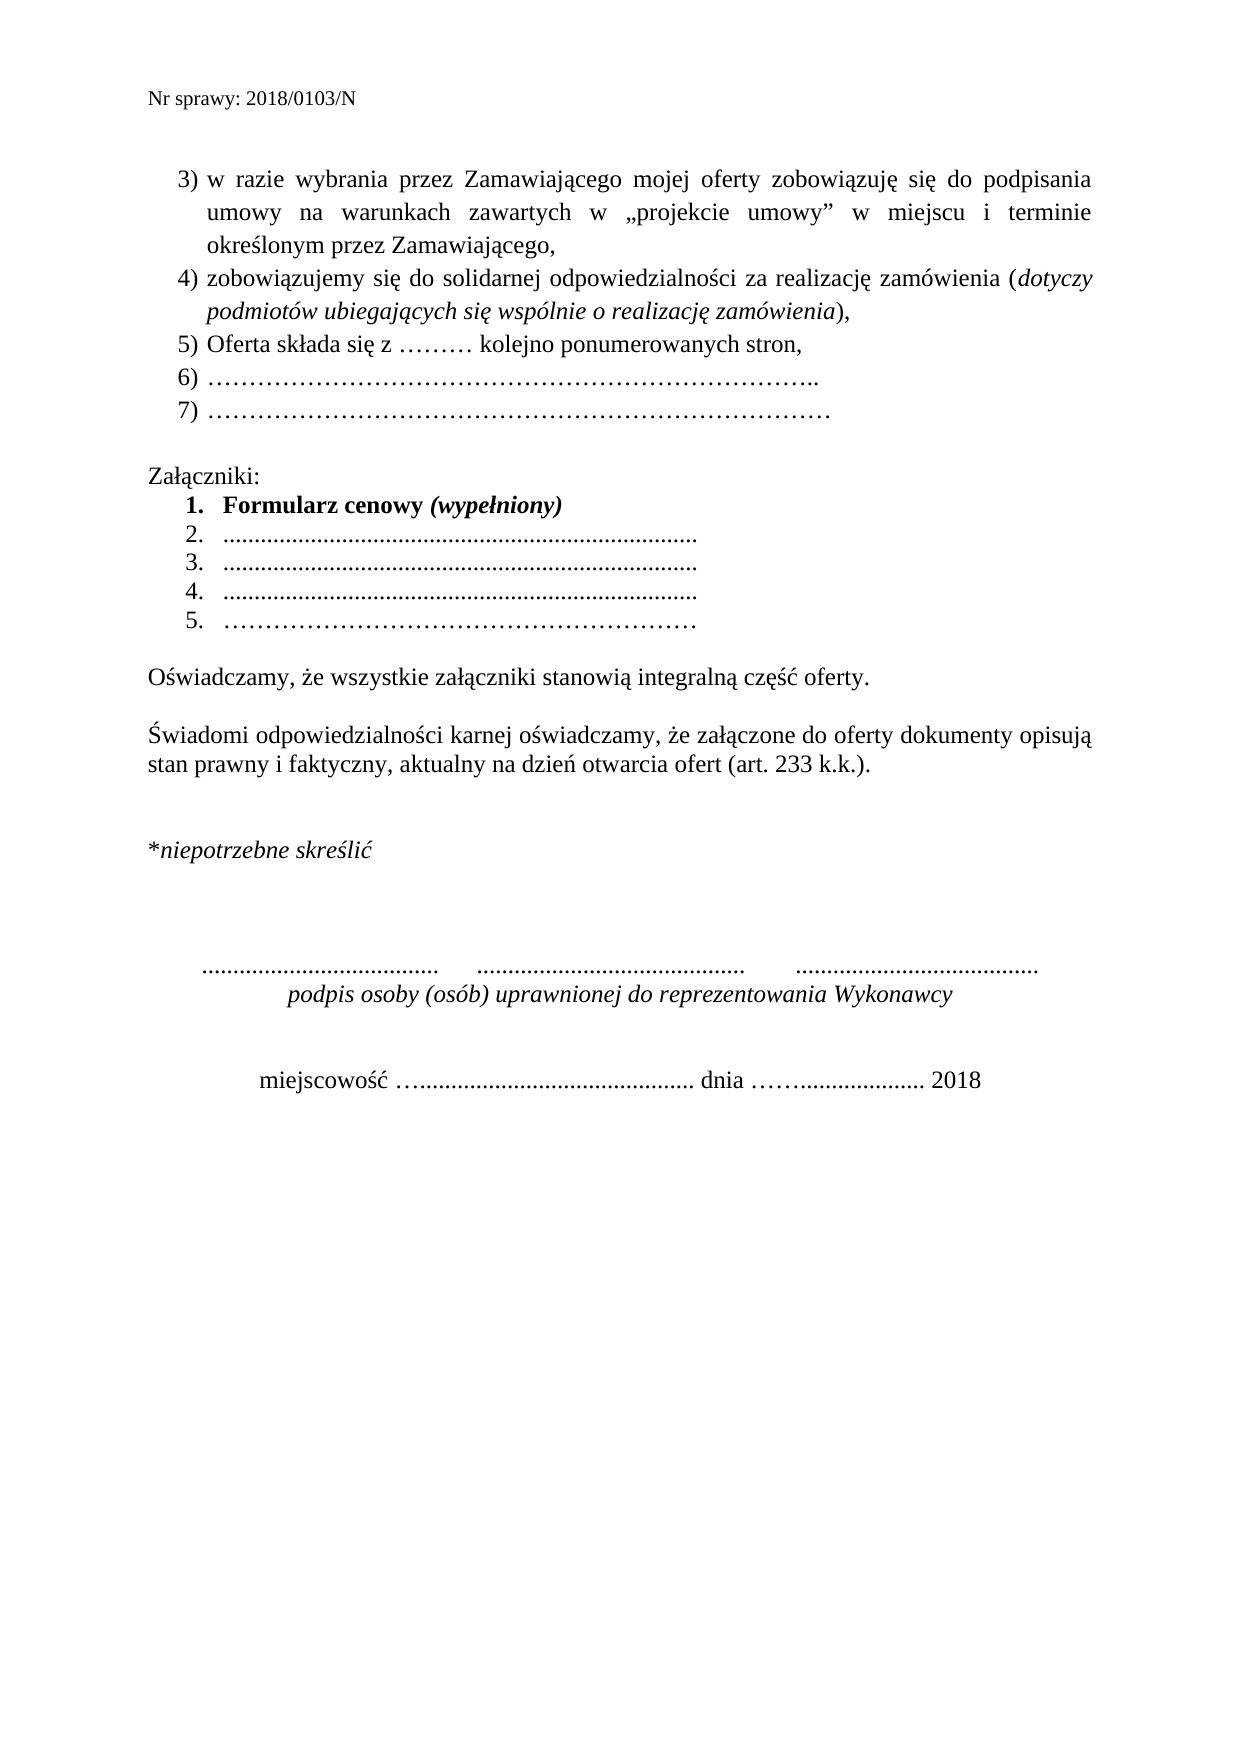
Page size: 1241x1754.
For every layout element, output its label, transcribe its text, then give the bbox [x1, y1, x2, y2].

list ………………………………………………… [185, 605, 1093, 634]
text miejscowość …............................................ dnia …….................... 2018 [148, 1065, 1093, 1094]
list ………………………………………………………………… [177, 395, 1093, 424]
list ……………………………………………………………….. [177, 362, 1093, 391]
text ...................................... ........................................... ....................................... [148, 950, 1093, 979]
list ............................................................................ [185, 519, 1093, 547]
text Świadomi odpowiedzialności karnej oświadczamy, że załączone do oferty dokumenty opisują stan prawny i faktyczny, aktualny na dzień otwarcia ofert (art. 233 k.k.). [148, 720, 1093, 777]
text *niepotrzebne skreślić [148, 835, 1093, 864]
list w razie wybrania przez Zamawiającego mojej oferty zobowiązuję się do podpisania umowy na warunkach zawartych w „projekcie umowy” w miejscu i terminie określonym przez Zamawiającego, [177, 164, 1093, 259]
list ............................................................................ [185, 547, 1093, 576]
text Załączniki: [148, 461, 1093, 490]
text Oświadczamy, że wszystkie załączniki stanowią integralną część oferty. [148, 662, 1093, 691]
list Oferta składa się z ……… kolejno ponumerowanych stron, [177, 329, 1093, 358]
list ............................................................................ [185, 576, 1093, 605]
list zobowiązujemy się do solidarnej odpowiedzialności za realizację zamówienia (dotyczy podmiotów ubiegających się wspólnie o realizację zamówienia), [177, 263, 1093, 325]
text podpis osoby (osób) uprawnionej do reprezentowania Wykonawcy [148, 979, 1093, 1007]
list Formularz cenowy (wypełniony) [185, 490, 1093, 519]
